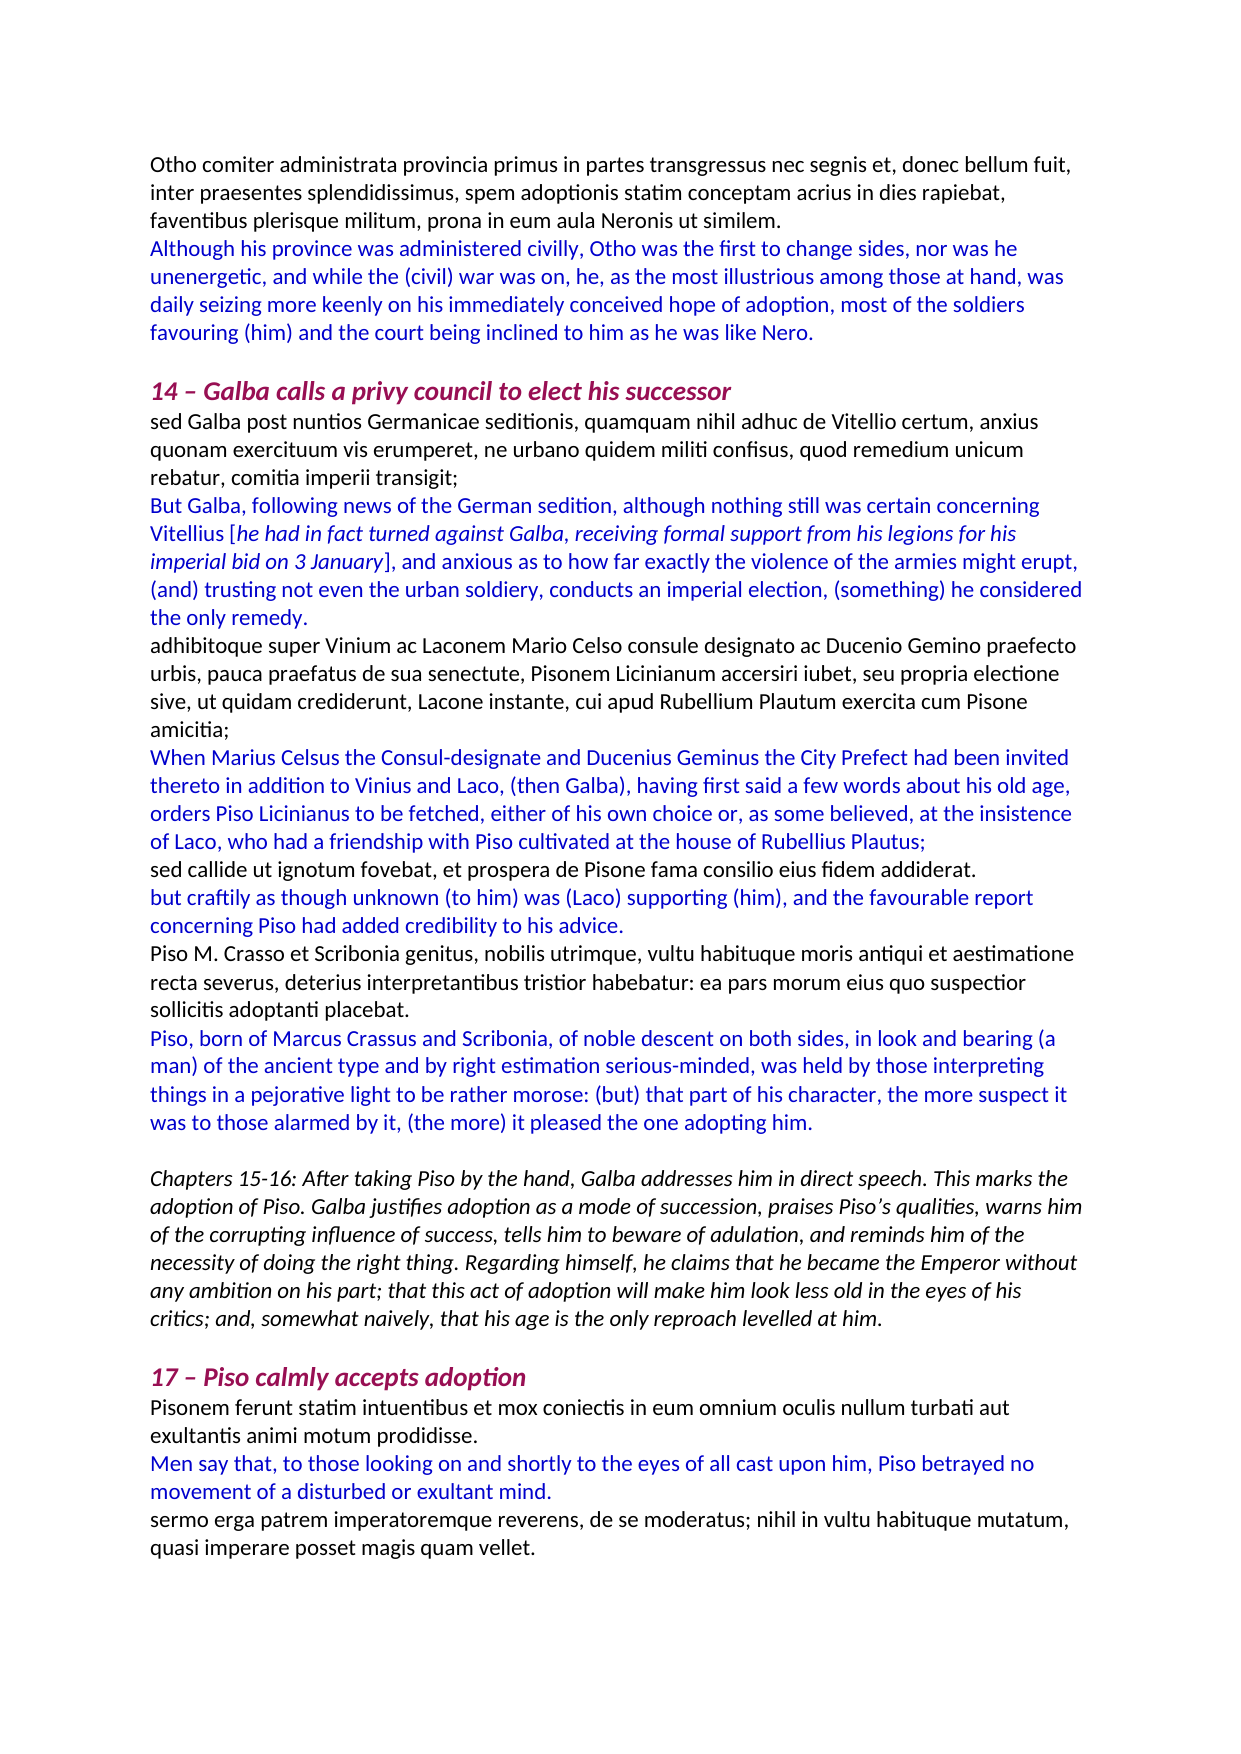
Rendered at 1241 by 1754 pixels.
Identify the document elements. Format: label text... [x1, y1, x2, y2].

text sermo erga patrem imperatoremque reverens, de se moderatus; nihil in vultu habituque mutatum, quasi imperare posset magis quam vellet. [150, 1505, 1090, 1561]
text Chapters 15-16: After taking Piso by the hand, Galba addresses him in direct speech. This marks the adoption of Piso. Galba justifies adoption as a mode of succession, praises Piso’s qualities, warns him of the corrupting influence of success, tells him to beware of adulation, and reminds him of the necessity of doing the right thing. Regarding himself, he claims that he became the Emperor without any ambition on his part; that this act of adoption will make him look less old in the eyes of his critics; and, somewhat naively, that his age is the only reproach levelled at him. [150, 1164, 1090, 1332]
text 17 – Piso calmly accepts adoption [150, 1360, 1090, 1393]
text Men say that, to those looking on and shortly to the eyes of all cast upon him, Piso betrayed no movement of a disturbed or exultant mind. [150, 1449, 1090, 1505]
text Piso, born of Marcus Crassus and Scribonia, of noble descent on both sides, in look and bearing (a man) of the ancient type and by right estimation serious-minded, was held by those interpreting things in a pejorative light to be rather morose: (but) that part of his character, the more suspect it was to those alarmed by it, (the more) it pleased the one adopting him. [150, 1024, 1090, 1136]
text Pisonem ferunt statim intuentibus et mox coniectis in eum omnium oculis nullum turbati aut exultantis animi motum prodidisse. [150, 1393, 1090, 1449]
text adhibitoque super Vinium ac Laconem Mario Celso consule designato ac Ducenio Gemino praefecto urbis, pauca praefatus de sua senectute, Pisonem Licinianum accersiri iubet, seu propria electione sive, ut quidam crediderunt, Lacone instante, cui apud Rubellium Plautum exercita cum Pisone amicitia; [150, 631, 1090, 743]
text When Marius Celsus the Consul-designate and Ducenius Geminus the City Prefect had been invited thereto in addition to Vinius and Laco, (then Galba), having first said a few words about his old age, orders Piso Licinianus to be fetched, either of his own choice or, as some believed, at the insistence of Laco, who had a friendship with Piso cultivated at the house of Rubellius Plautus; [150, 743, 1090, 856]
text sed callide ut ignotum fovebat, et prospera de Pisone fama consilio eius fidem addiderat. [150, 856, 1090, 883]
text Otho comiter administrata provincia primus in partes transgressus nec segnis et, donec bellum fuit, inter praesentes splendidissimus, spem adoptionis statim conceptam acrius in dies rapiebat, faventibus plerisque militum, prona in eum aula Neronis ut similem. [150, 150, 1090, 234]
text but craftily as though unknown (to him) was (Laco) supporting (him), and the favourable report concerning Piso had added credibility to his advice. [150, 883, 1090, 939]
text Piso M. Crasso et Scribonia genitus, nobilis utrimque, vultu habituque moris antiqui et aestimatione recta severus, deterius interpretantibus tristior habebatur: ea pars morum eius quo suspectior sollicitis adoptanti placebat. [150, 939, 1090, 1024]
text Although his province was administered civilly, Otho was the first to change sides, nor was he unenergetic, and while the (civil) war was on, he, as the most illustrious among those at hand, was daily seizing more keenly on his immediately conceived hope of adoption, most of the soldiers favouring (him) and the court being inclined to him as he was like Nero. [150, 234, 1090, 346]
text 14 – Galba calls a privy council to elect his successor [150, 374, 1090, 407]
text But Galba, following news of the German sedition, although nothing still was certain concerning Vitellius [he had in fact turned against Galba, receiving formal support from his legions for his imperial bid on 3 January], and anxious as to how far exactly the violence of the armies might erupt, (and) trusting not even the urban soldiery, conducts an imperial election, (something) he considered the only remedy. [150, 491, 1090, 631]
text sed Galba post nuntios Germanicae seditionis, quamquam nihil adhuc de Vitellio certum, anxius quonam exercituum vis erumperet, ne urbano quidem militi confisus, quod remedium unicum rebatur, comitia imperii transigit; [150, 407, 1090, 491]
